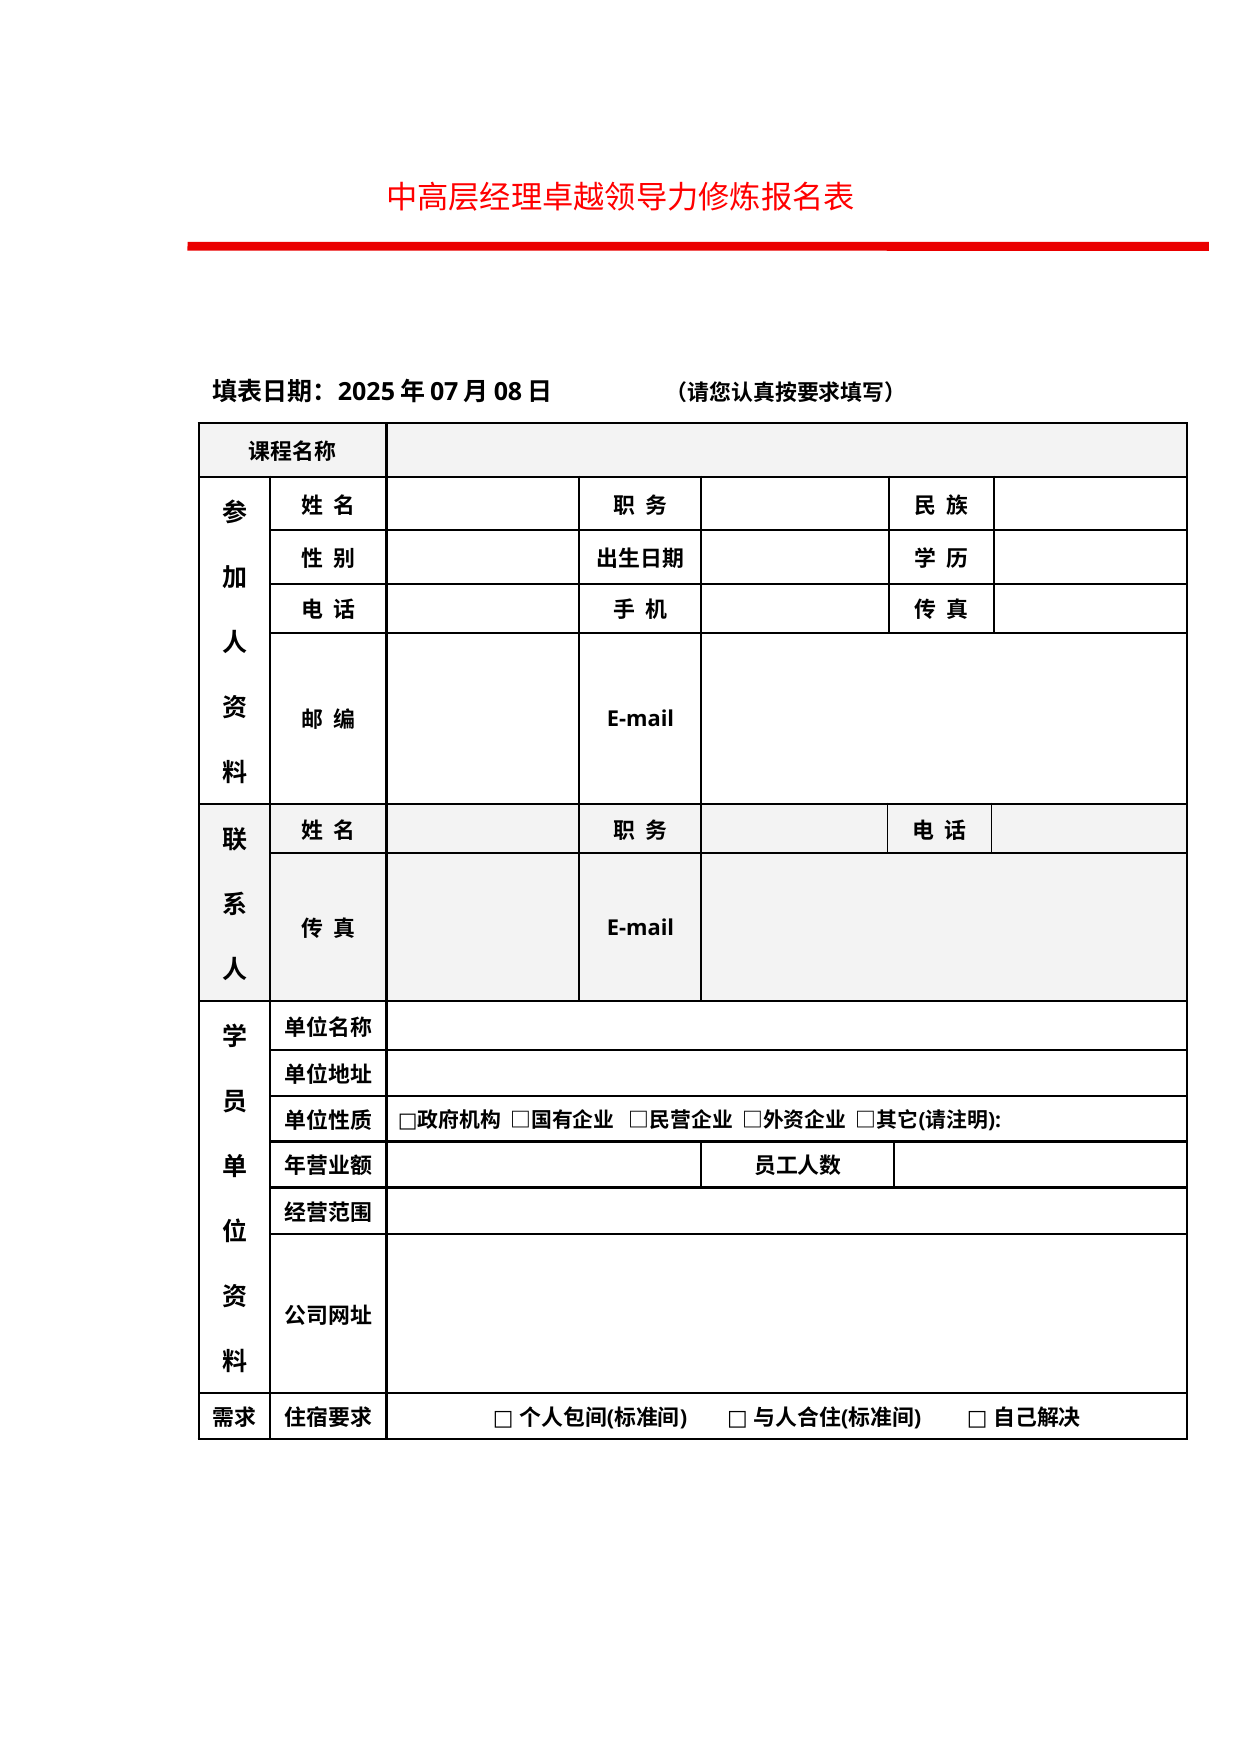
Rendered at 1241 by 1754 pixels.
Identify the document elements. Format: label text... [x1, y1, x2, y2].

table_cell 手 机 [580, 585, 700, 632]
table_cell 学 员 单 位 资 料 [200, 1002, 269, 1392]
table_header [388, 424, 1186, 476]
table_cell □ 个人包间(标准间) □ 与人合住(标准间) □ 自己解决 [388, 1394, 1186, 1438]
table_cell [995, 478, 1186, 529]
table_cell E-mail [580, 854, 700, 1000]
table_cell [702, 531, 888, 582]
table_cell 需求 [200, 1394, 269, 1438]
table_cell 民 族 [890, 478, 993, 529]
table_cell 性 别 [271, 531, 385, 582]
table_cell [992, 805, 1186, 852]
table_cell [388, 585, 578, 632]
table_cell 电 话 [888, 805, 991, 852]
table_cell 电 话 [271, 585, 385, 632]
table_cell [702, 805, 887, 852]
table_cell [388, 478, 578, 529]
table_cell [388, 634, 578, 803]
table_cell □政府机构 □国有企业 □民营企业 □外资企业 □其它(请注明): [388, 1097, 1186, 1140]
table_cell 单位地址 [271, 1051, 385, 1095]
table_header 课程名称 [200, 424, 385, 476]
table_cell [895, 1143, 1186, 1186]
table_cell [388, 531, 578, 582]
table_cell 公司网址 [271, 1235, 385, 1392]
table_cell [702, 585, 888, 632]
table_cell [702, 478, 888, 529]
table_cell 邮 编 [271, 634, 385, 803]
table_cell 学 历 [890, 531, 993, 582]
table_cell 职 务 [580, 478, 700, 529]
table_cell [702, 854, 1186, 1000]
table_cell 经营范围 [271, 1189, 385, 1233]
text 中高层经理卓越领导力修炼报名表 [187, 162, 1053, 227]
table_cell [702, 634, 1186, 803]
text 填表日期：2025年07月08日 （请您认真按要求填写） [187, 357, 1053, 422]
table_cell 姓 名 [271, 478, 385, 529]
table_cell E-mail [580, 634, 700, 803]
table_cell 传 真 [271, 854, 385, 1000]
table_cell 年营业额 [271, 1143, 385, 1186]
table_cell 员工人数 [702, 1143, 893, 1186]
table_cell [388, 805, 578, 852]
table_cell 传 真 [890, 585, 993, 632]
table_cell [388, 854, 578, 1000]
table_cell 单位名称 [271, 1002, 385, 1049]
table_cell [388, 1189, 1186, 1233]
table_cell 职 务 [580, 805, 700, 852]
table_cell 单位性质 [271, 1097, 385, 1140]
table_cell [388, 1235, 1186, 1392]
table_cell [388, 1051, 1186, 1095]
table_cell 出生日期 [580, 531, 700, 582]
table_cell 联 系 人 [200, 805, 269, 1000]
table_cell 姓 名 [271, 805, 385, 852]
table_cell 参加人资料 [200, 478, 269, 803]
table_cell [388, 1002, 1186, 1049]
table_cell [995, 585, 1186, 632]
table_cell 住宿要求 [271, 1394, 385, 1438]
table_cell [388, 1143, 700, 1186]
table_cell [995, 531, 1186, 582]
